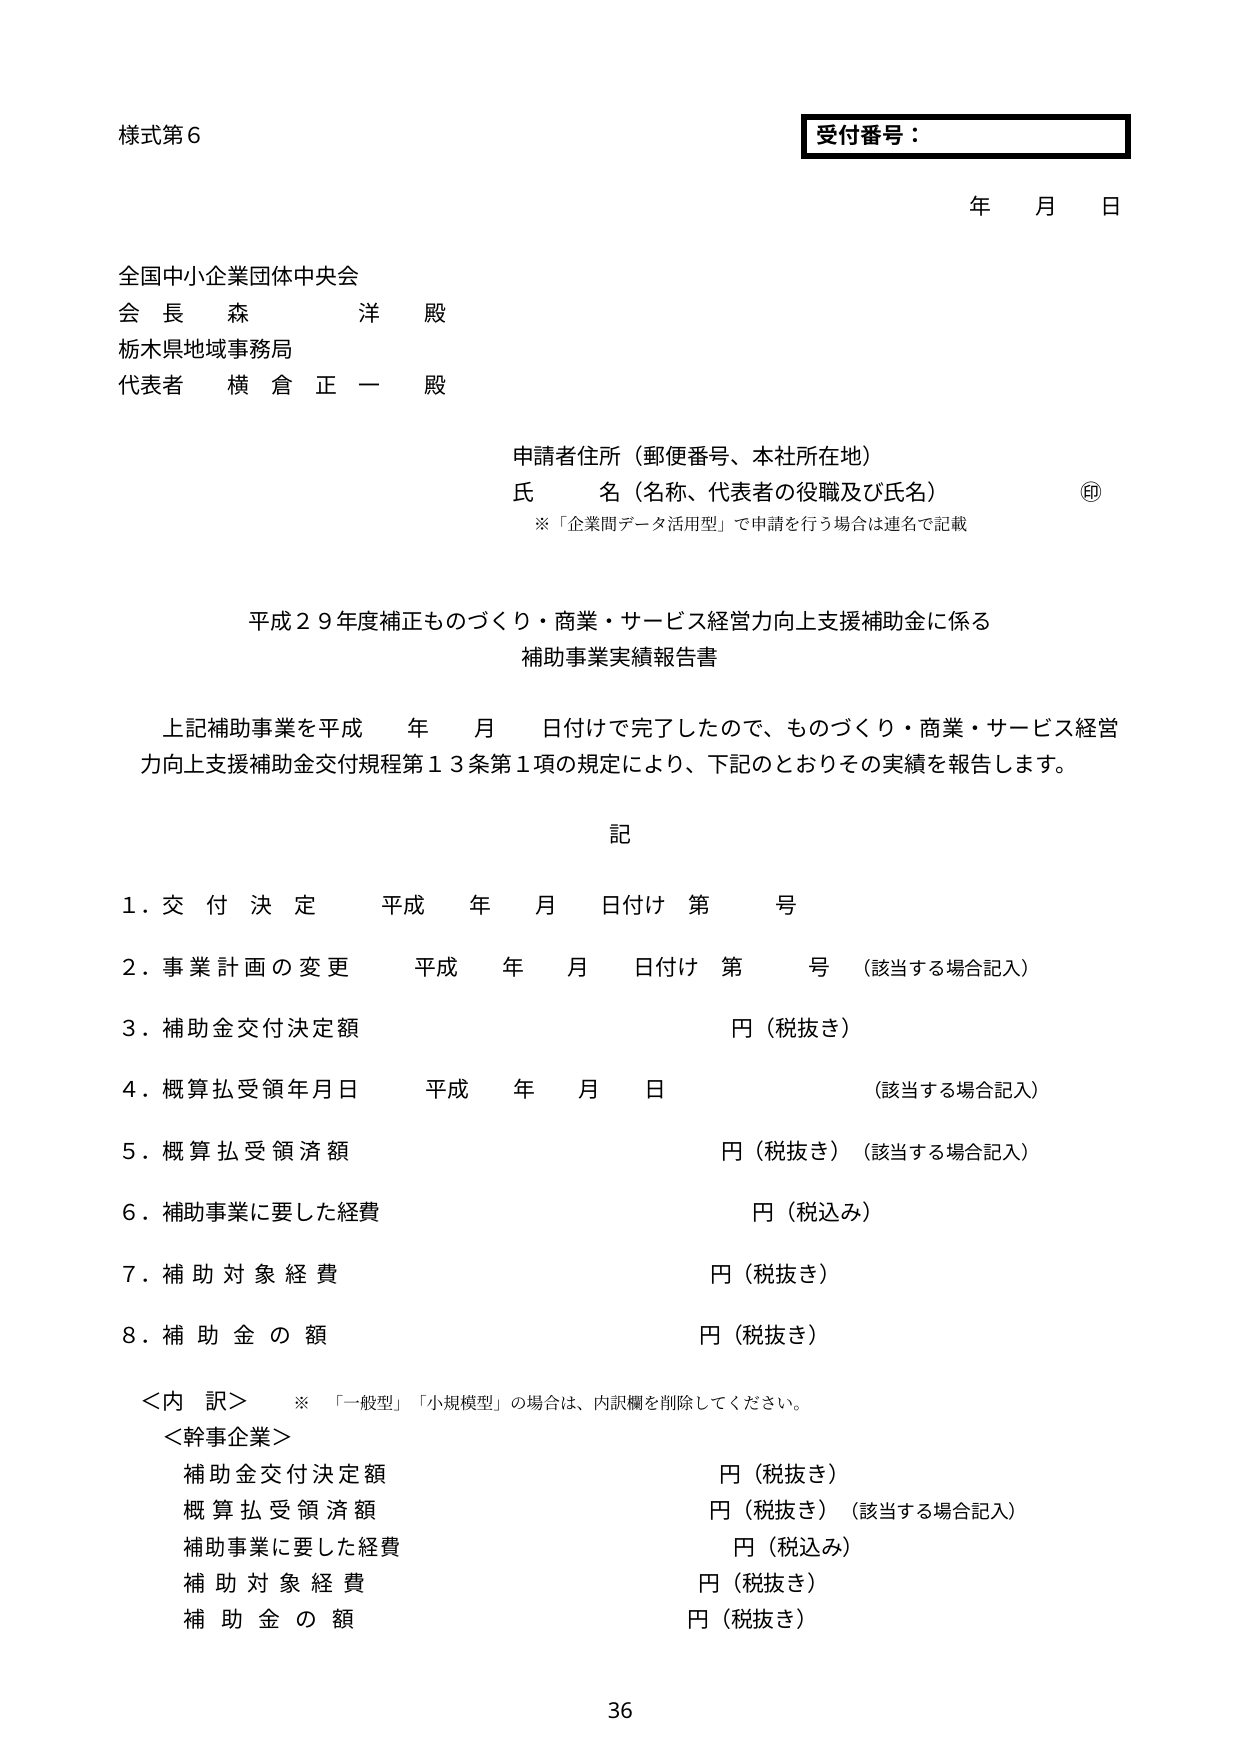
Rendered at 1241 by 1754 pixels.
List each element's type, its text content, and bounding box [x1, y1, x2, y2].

text 記 [118, 817, 1122, 849]
text 様式第６ [118, 118, 801, 150]
text 補助金の額 円（税抜き） [118, 1602, 1122, 1634]
text ＜幹事企業＞ [118, 1420, 1122, 1452]
text ７．補助対象経費 円（税抜き） [118, 1257, 1122, 1288]
text ※「企業間データ活用型」で申請を行う場合は連名で記載 [118, 511, 1122, 535]
text 概算払受領済額 円（税抜き）（該当する場合記入） [118, 1493, 1122, 1525]
text 補助事業実績報告書 [118, 640, 1122, 672]
text ８．補助金の額 円（税抜き） [118, 1318, 1122, 1350]
text 氏 名（名称、代表者の役職及び氏名） ㊞ [118, 475, 1122, 507]
text 申請者住所（郵便番号、本社所在地） [118, 439, 1122, 470]
text 補助対象経費 円（税抜き） [118, 1566, 1122, 1597]
text 平成２９年度補正ものづくり・商業・サービス経営力向上支援補助金に係る [118, 604, 1122, 635]
text 全国中小企業団体中央会 [118, 259, 1122, 291]
text ５．概算払受領済額 円（税抜き）（該当する場合記入） [118, 1134, 1122, 1166]
text ＜内 訳＞ ※ 「一般型」「小規模型」の場合は、内訳欄を削除してください。 [118, 1384, 1122, 1416]
text 会 長 森 洋 殿 [118, 296, 1122, 327]
text ４．概算払受領年月日 平成 年 月 日 （該当する場合記入） [118, 1072, 1122, 1104]
text 年 月 日 [118, 189, 1122, 220]
text 補助金交付決定額 円（税抜き） [118, 1457, 1122, 1488]
text 上記補助事業を平成 年 月 日付けで完了したので、ものづくり・商業・サービス経営力向上支援補助金交付規程第１３条第１項の規定により、下記のとおりその実績を報告します。 [118, 711, 1122, 779]
text 代表者 横 倉 正 一 殿 [118, 368, 1122, 400]
text ３．補助金交付決定額 円（税抜き） [118, 1011, 1122, 1043]
text １．交付決定 平成 年 月 日付け 第 号 [118, 888, 1122, 920]
text ６．補助事業に要した経費 円（税込み） [118, 1195, 1122, 1227]
text 栃木県地域事務局 [118, 332, 1122, 363]
text ２．事業計画の変更 平成 年 月 日付け 第 号 （該当する場合記入） [118, 949, 1122, 981]
text 補助事業に要した経費 円（税込み） [118, 1529, 1122, 1561]
